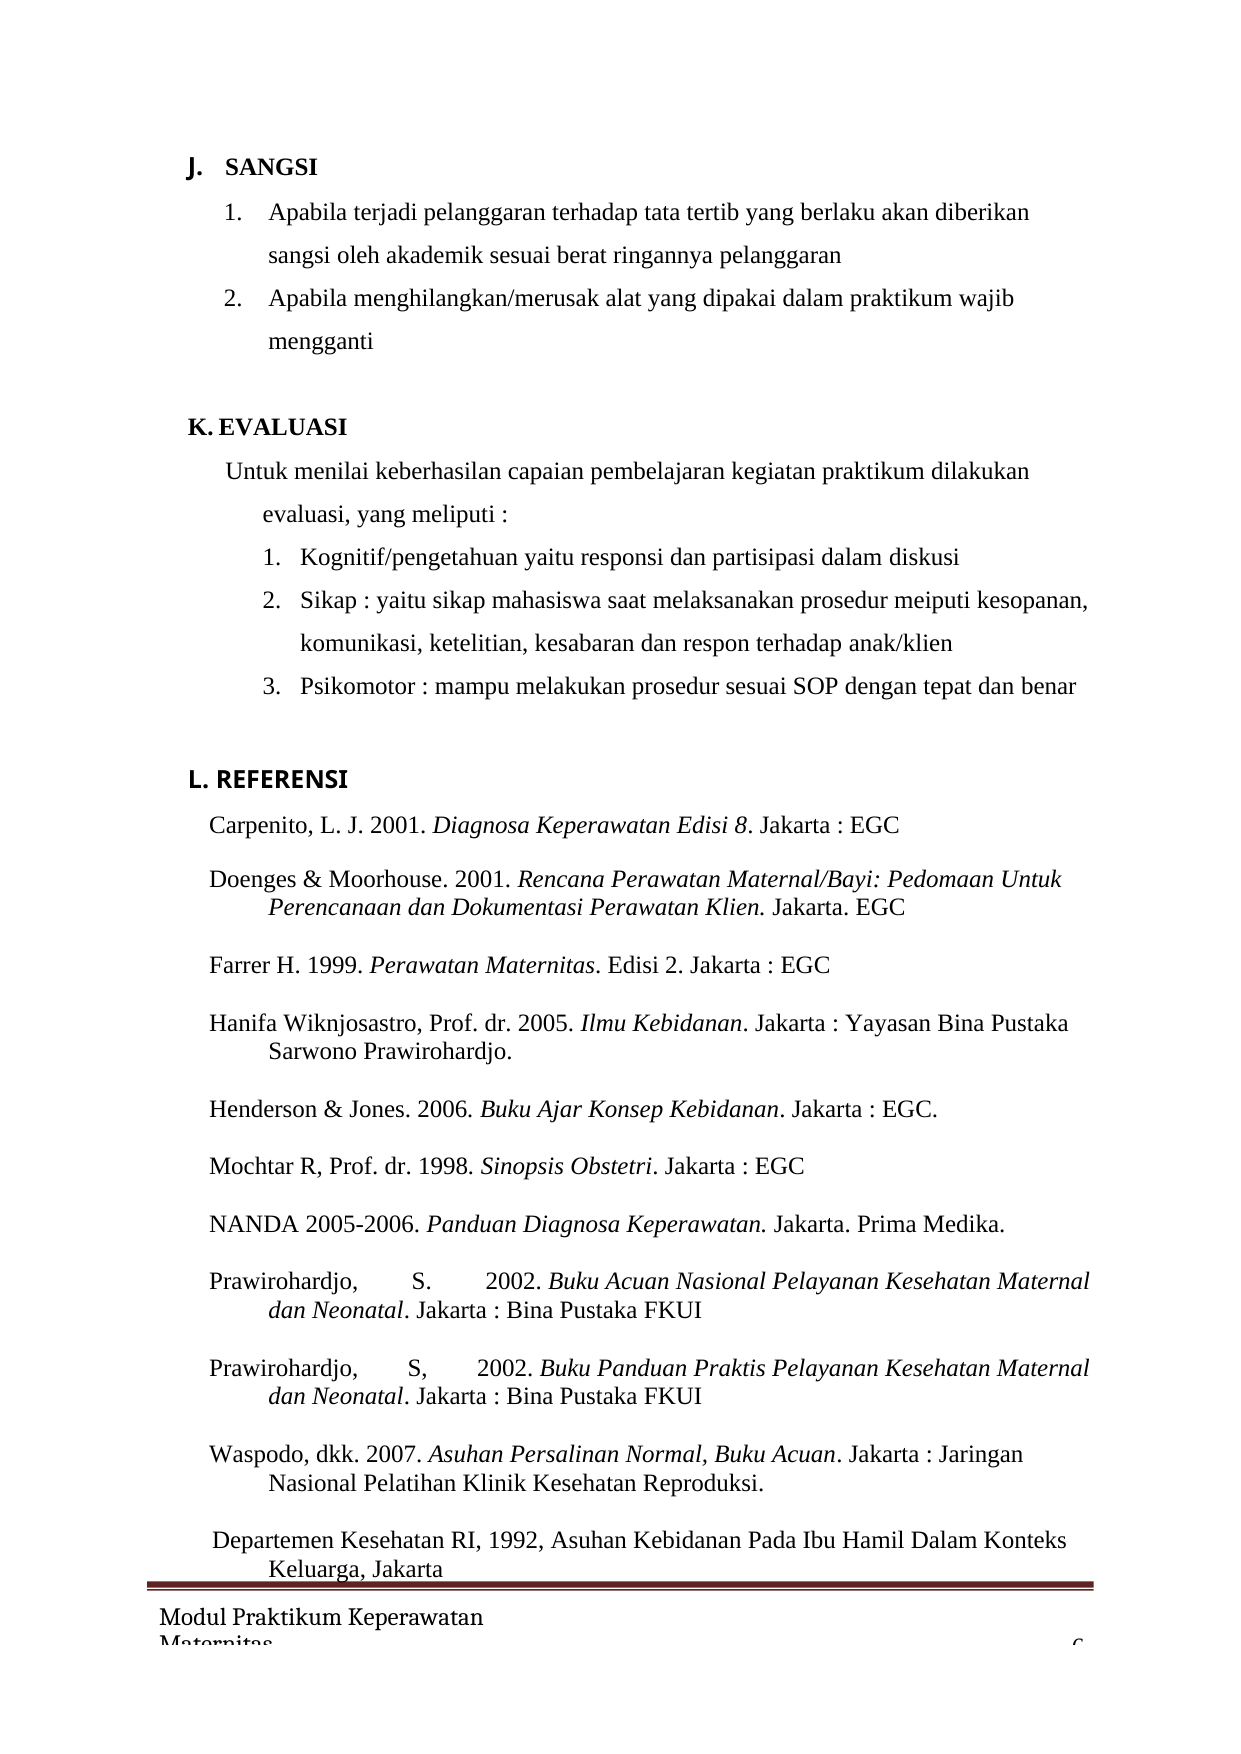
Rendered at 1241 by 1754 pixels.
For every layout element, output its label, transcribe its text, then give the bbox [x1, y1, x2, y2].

list Kognitif/pengetahuan yaitu responsi dan partisipasi dalam diskusi [262, 542, 1146, 571]
text Carpenito, L. J. 2001. Diagnosa Keperawatan Edisi 8. Jakarta : EGC [209, 811, 1146, 839]
text Departemen Kesehatan RI, 1992, Asuhan Kebidanan Pada Ibu Hamil Dalam Konteks Keluarga, Jakarta [212, 1525, 1146, 1583]
text Prawirohardjo, S, 2002. Buku Panduan Praktis Pelayanan Kesehatan Maternal dan Neonatal. Jakarta : Bina Pustaka FKUI [209, 1353, 1091, 1410]
list Sikap : yaitu sikap mahasiswa saat melaksanakan prosedur meiputi kesopanan, komunikasi, ketelitian, kesabaran dan respon terhadap anak/klien [262, 585, 1090, 657]
list Psikomotor : mampu melakukan prosedur sesuai SOP dengan tepat dan benar [262, 671, 1146, 700]
subtitle SANGSI [188, 148, 1146, 182]
text Hanifa Wiknjosastro, Prof. dr. 2005. Ilmu Kebidanan. Jakarta : Yayasan Bina Pustaka Sarwono Prawirohardjo. [209, 1008, 1146, 1065]
subtitle EVALUASI [188, 412, 1146, 441]
text Farrer H. 1999. Perawatan Maternitas. Edisi 2. Jakarta : EGC [209, 950, 1146, 979]
subtitle REFERENSI [188, 762, 1146, 796]
list Apabila menghilangkan/merusak alat yang dipakai dalam praktikum wajib mengganti [224, 283, 1090, 355]
text NANDA 2005-2006. Panduan Diagnosa Keperawatan. Jakarta. Prima Medika. [209, 1209, 1146, 1238]
text Waspodo, dkk. 2007. Asuhan Persalinan Normal, Buku Acuan. Jakarta : Jaringan Nasional Pelatihan Klinik Kesehatan Reproduksi. [209, 1439, 1094, 1496]
text Prawirohardjo, S. 2002. Buku Acuan Nasional Pelayanan Kesehatan Maternal dan Neonatal. Jakarta : Bina Pustaka FKUI [209, 1266, 1091, 1324]
text Henderson & Jones. 2006. Buku Ajar Konsep Kebidanan. Jakarta : EGC. Mochtar R, Prof. dr. 1998. Sinopsis Obstetri. Jakarta : EGC [209, 1094, 940, 1180]
text Doenges & Moorhouse. 2001. Rencana Perawatan Maternal/Bayi: Pedomaan Untuk Perencanaan dan Dokumentasi Perawatan Klien. Jakarta. EGC [209, 865, 1146, 921]
list Apabila terjadi pelanggaran terhadap tata tertib yang berlaku akan diberikan sangsi oleh akademik sesuai berat ringannya pelanggaran [224, 197, 1090, 269]
text Untuk menilai keberhasilan capaian pembelajaran kegiatan praktikum dilakukan evaluasi, yang meliputi : [225, 456, 1094, 528]
